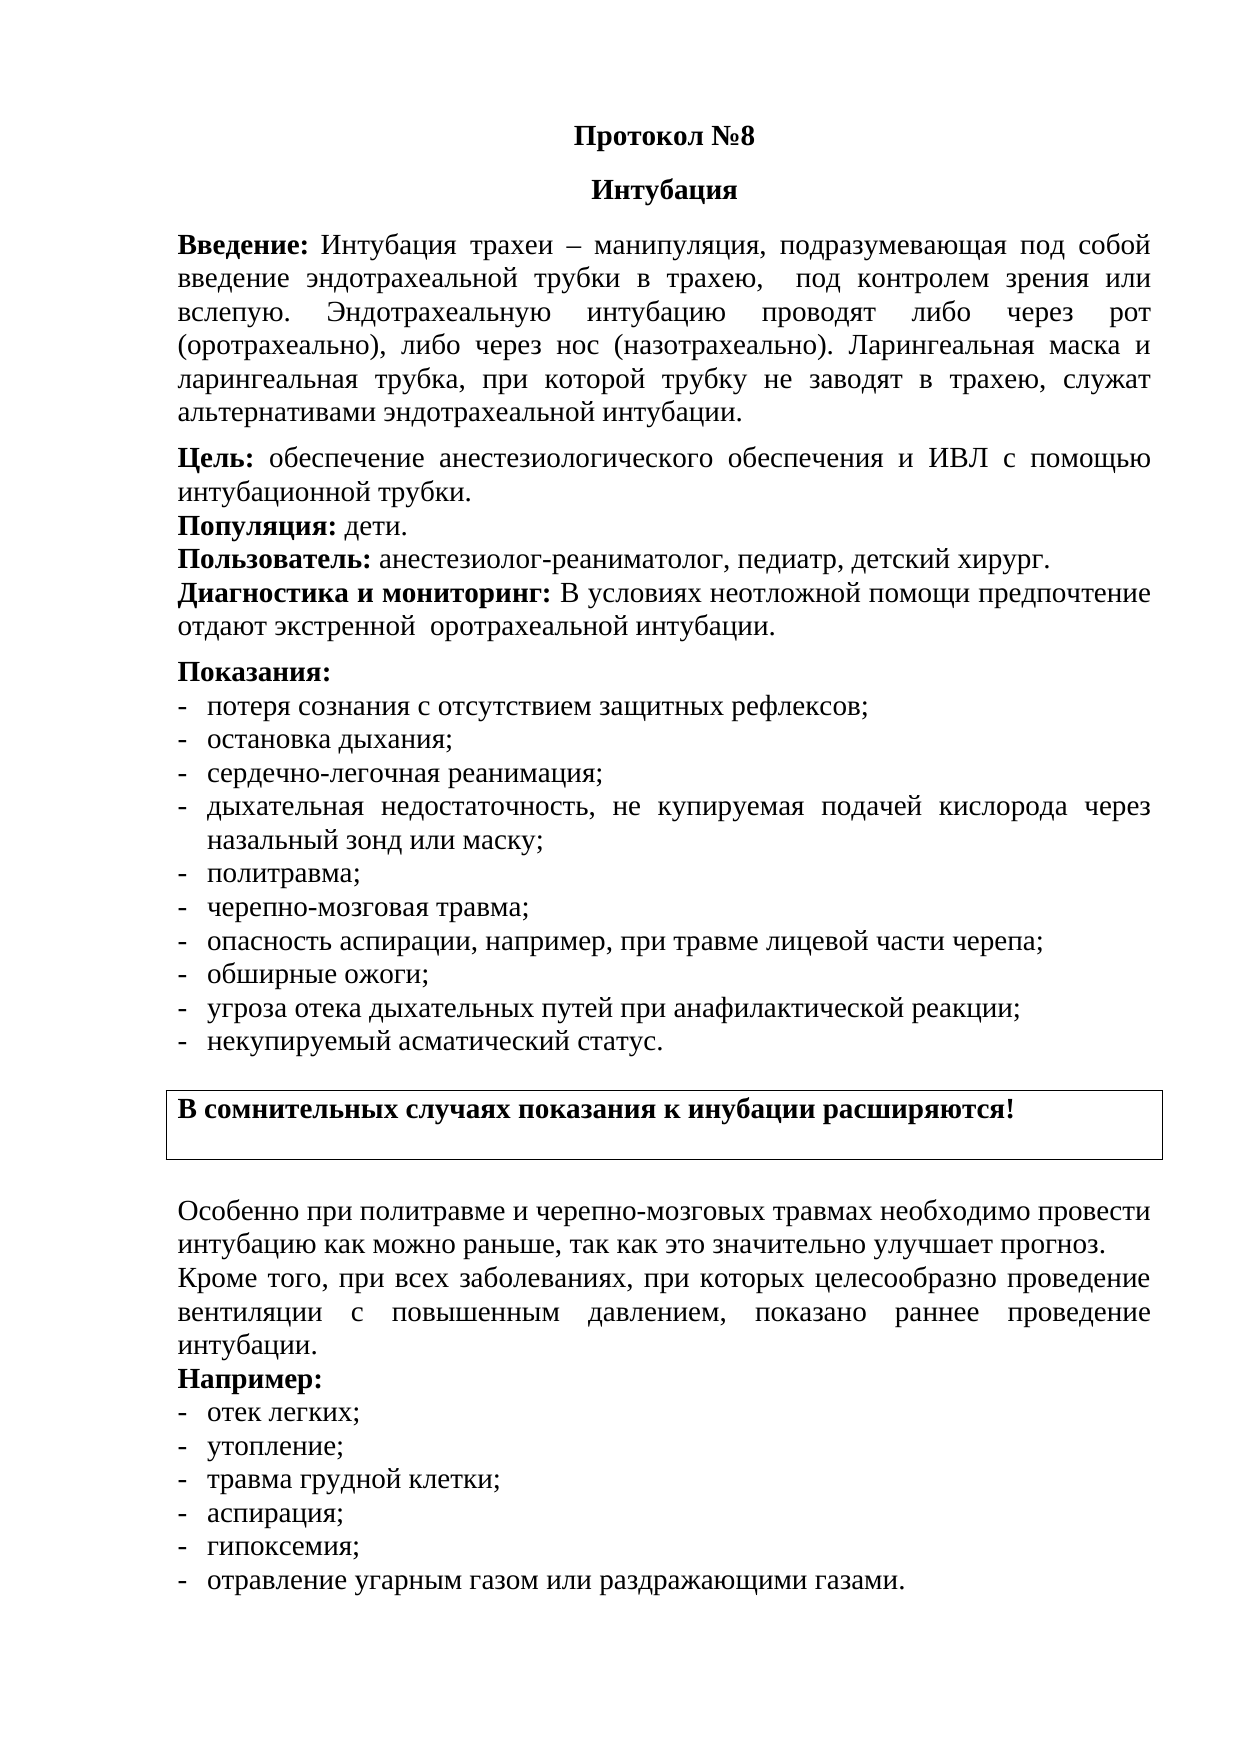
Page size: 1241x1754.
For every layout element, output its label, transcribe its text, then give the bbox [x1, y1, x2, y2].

list гипоксемия; [177, 1528, 1152, 1562]
text Популяция: дети. [177, 508, 1152, 541]
list угроза отека дыхательных путей при анафилактической реакции; [177, 990, 1152, 1023]
list опасность аспирации, например, при травме лицевой части черепа; [177, 923, 1152, 956]
text Пользователь: анестезиолог-реаниматолог, педиатр, детский хирург. [177, 541, 1152, 575]
list сердечно-легочная реанимация; [177, 755, 1152, 788]
list аспирация; [177, 1495, 1152, 1528]
list потеря сознания с отсутствием защитных рефлексов; [177, 688, 1152, 721]
list отравление угарным газом или раздражающими газами. [177, 1562, 1152, 1596]
text Кроме того, при всех заболеваниях, при которых целесообразно проведение вентиляции с повышенным давлением, показано раннее проведение интубации. [177, 1260, 1152, 1361]
list некупируемый асматический статус. [177, 1023, 1152, 1057]
text Протокол №8 [177, 118, 1152, 152]
list остановка дыхания; [177, 721, 1152, 755]
list политравма; [177, 856, 1152, 889]
list дыхательная недостаточность, не купируемая подачей кислорода через назальный зонд или маску; [177, 788, 1152, 856]
text Введение: Интубация трахеи – манипуляция, подразумевающая под собой введение эндотрахеальной трубки в трахею, под контролем зрения или вслепую. Эндотрахеальную интубацию проводят либо через рот (оротрахеально), либо через нос (назотрахеально). Ларингеальная маска и ларингеальная трубка, при которой трубку не заводят в трахею, служат альтернативами эндотрахеальной интубации. [177, 227, 1152, 428]
list отек легких; [177, 1394, 1152, 1428]
text Показания: [177, 654, 1152, 688]
list утопление; [177, 1428, 1152, 1461]
text Цель: обеспечение анестезиологического обеспечения и ИВЛ с помощью интубационной трубки. [177, 441, 1152, 508]
text Особенно при политравме и черепно-мозговых травмах необходимо провести интубацию как можно раньше, так как это значительно улучшает прогноз. [177, 1193, 1152, 1260]
text Например: [177, 1361, 1152, 1394]
table_header В сомнительных случаях показания к инубации расширяются! [167, 1091, 1162, 1158]
list черепно-мозговая травма; [177, 889, 1152, 923]
text Интубация [177, 172, 1152, 206]
list обширные ожоги; [177, 956, 1152, 990]
text Диагностика и мониторинг: В условиях неотложной помощи предпочтение отдают экстренной оротрахеальной интубации. [177, 575, 1152, 642]
list травма грудной клетки; [177, 1461, 1152, 1495]
